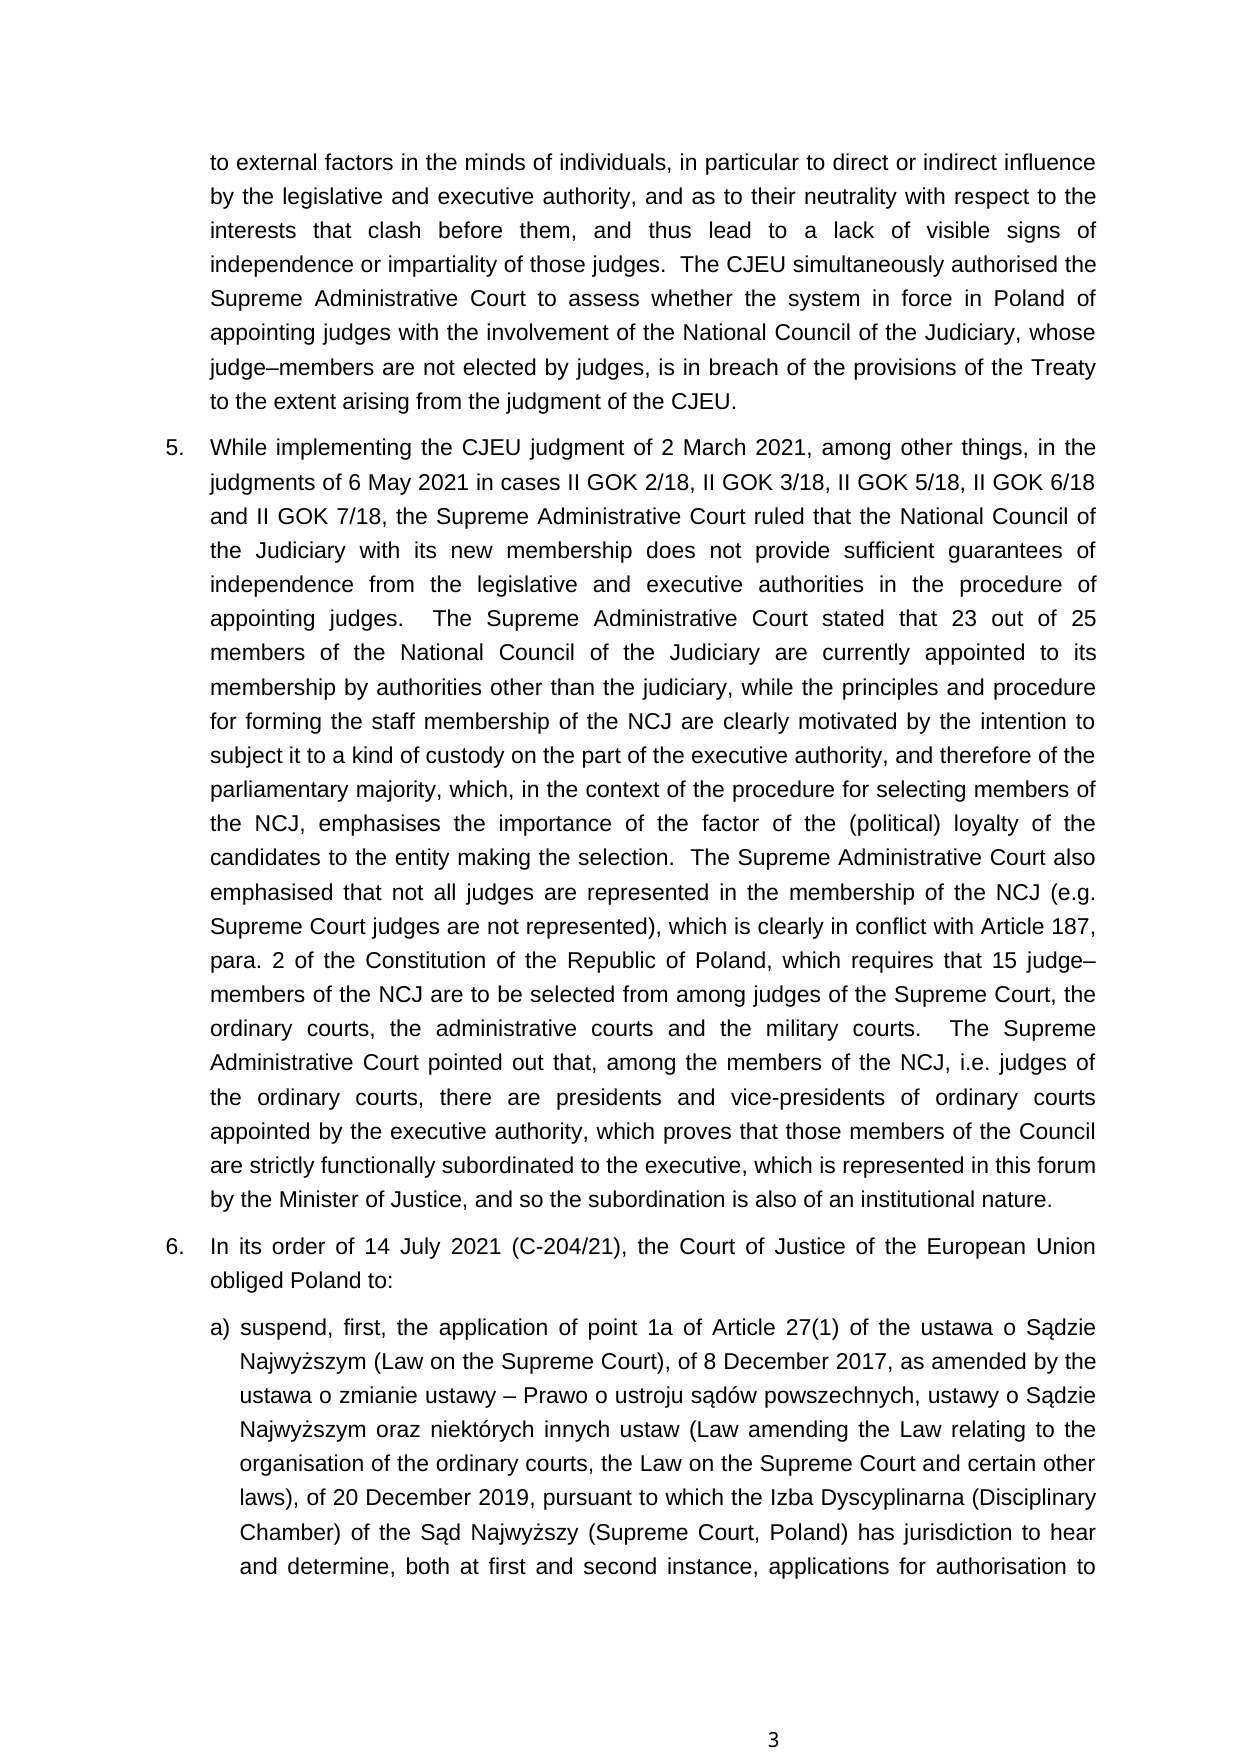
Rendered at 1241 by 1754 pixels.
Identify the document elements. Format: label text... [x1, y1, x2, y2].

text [210, 1313, 1097, 1579]
list In its order of 14 July 2021 (C-204/21), the Court of Justice of the European Union obliged Poland to: [165, 1233, 1097, 1293]
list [165, 148, 1097, 414]
list While implementing the CJEU judgment of 2 March 2021, among other things, in the judgments of 6 May 2021 in cases II GOK 2/18, II GOK 3/18, II GOK 5/18, II GOK 6/18 and II GOK 7/18, the Supreme Administrative Court ruled that the National Council of the Judiciary with its new membership does not provide sufficient guarantees of independence from the legislative and executive authorities in the procedure of appointing judges. The Supreme Administrative Court stated that 23 out of 25 members of the National Council of the Judiciary are currently appointed to its membership by authorities other than the judiciary, while the principles and procedure for forming the staff membership of the NCJ are clearly motivated by the intention to subject it to a kind of custody on the part of the executive authority, and therefore of the parliamentary majority, which, in the context of the procedure for selecting members of the NCJ, emphasises the importance of the factor of the (political) loyalty of the candidates to the entity making the selection. The Supreme Administrative Court also emphasised that not all judges are represented in the membership of the NCJ (e.g. Supreme Court judges are not represented), which is clearly in conflict with Article 187, para. 2 of the Constitution of the Republic of Poland, which requires that 15 judge–members of the NCJ are to be selected from among judges of the Supreme Court, the ordinary courts, the administrative courts and the military courts. The Supreme Administrative Court pointed out that, among the members of the NCJ, i.e. judges of the ordinary courts, there are presidents and vice-presidents of ordinary courts appointed by the executive authority, which proves that those members of the Council are strictly functionally subordinated to the executive, which is represented in this forum by the Minister of Justice, and so the subordination is also of an institutional nature. [165, 434, 1097, 1212]
